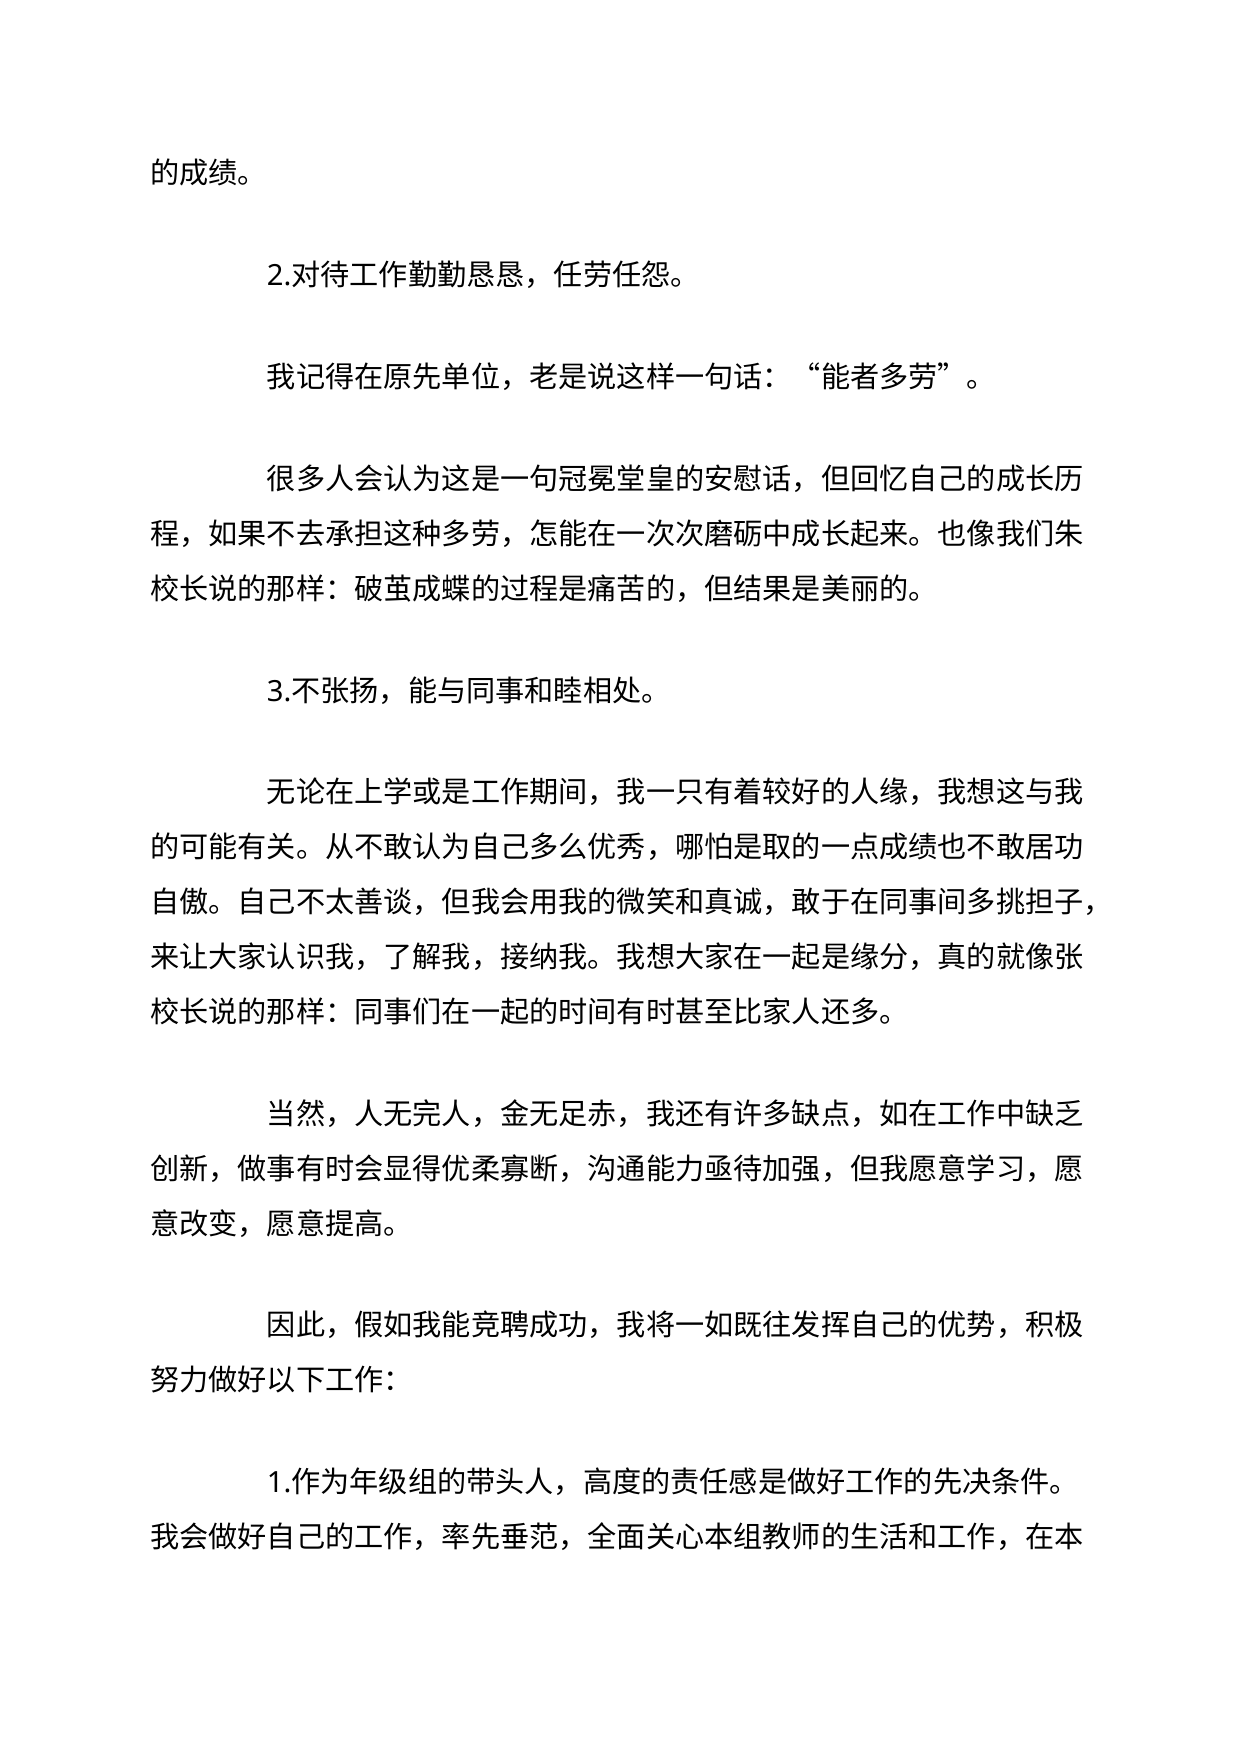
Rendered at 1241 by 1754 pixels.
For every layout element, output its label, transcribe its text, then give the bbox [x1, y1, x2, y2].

text 我记得在原先单位，老是说这样一句话：“能者多劳”。 [150, 354, 1090, 396]
text 因此，假如我能竞聘成功，我将一如既往发挥自己的优势，积极努力做好以下工作： [150, 1302, 1090, 1399]
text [150, 1459, 1090, 1556]
text 2.对待工作勤勤恳恳，任劳任怨。 [150, 252, 1090, 294]
text 很多人会认为这是一句冠冕堂皇的安慰话，但回忆自己的成长历程，如果不去承担这种多劳，怎能在一次次磨砺中成长起来。也像我们朱校长说的那样：破茧成蝶的过程是痛苦的，但结果是美丽的。 [150, 456, 1090, 608]
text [150, 150, 1090, 192]
text 当然，人无完人，金无足赤，我还有许多缺点，如在工作中缺乏创新，做事有时会显得优柔寡断，沟通能力亟待加强，但我愿意学习，愿意改变，愿意提高。 [150, 1090, 1090, 1242]
text 3.不张扬，能与同事和睦相处。 [150, 667, 1090, 709]
text 无论在上学或是工作期间，我一只有着较好的人缘，我想这与我的可能有关。从不敢认为自己多么优秀，哪怕是取的一点成绩也不敢居功自傲。自己不太善谈，但我会用我的微笑和真诚，敢于在同事间多挑担子，来让大家认识我，了解我，接纳我。我想大家在一起是缘分，真的就像张校长说的那样：同事们在一起的时间有时甚至比家人还多。 [150, 769, 1090, 1031]
